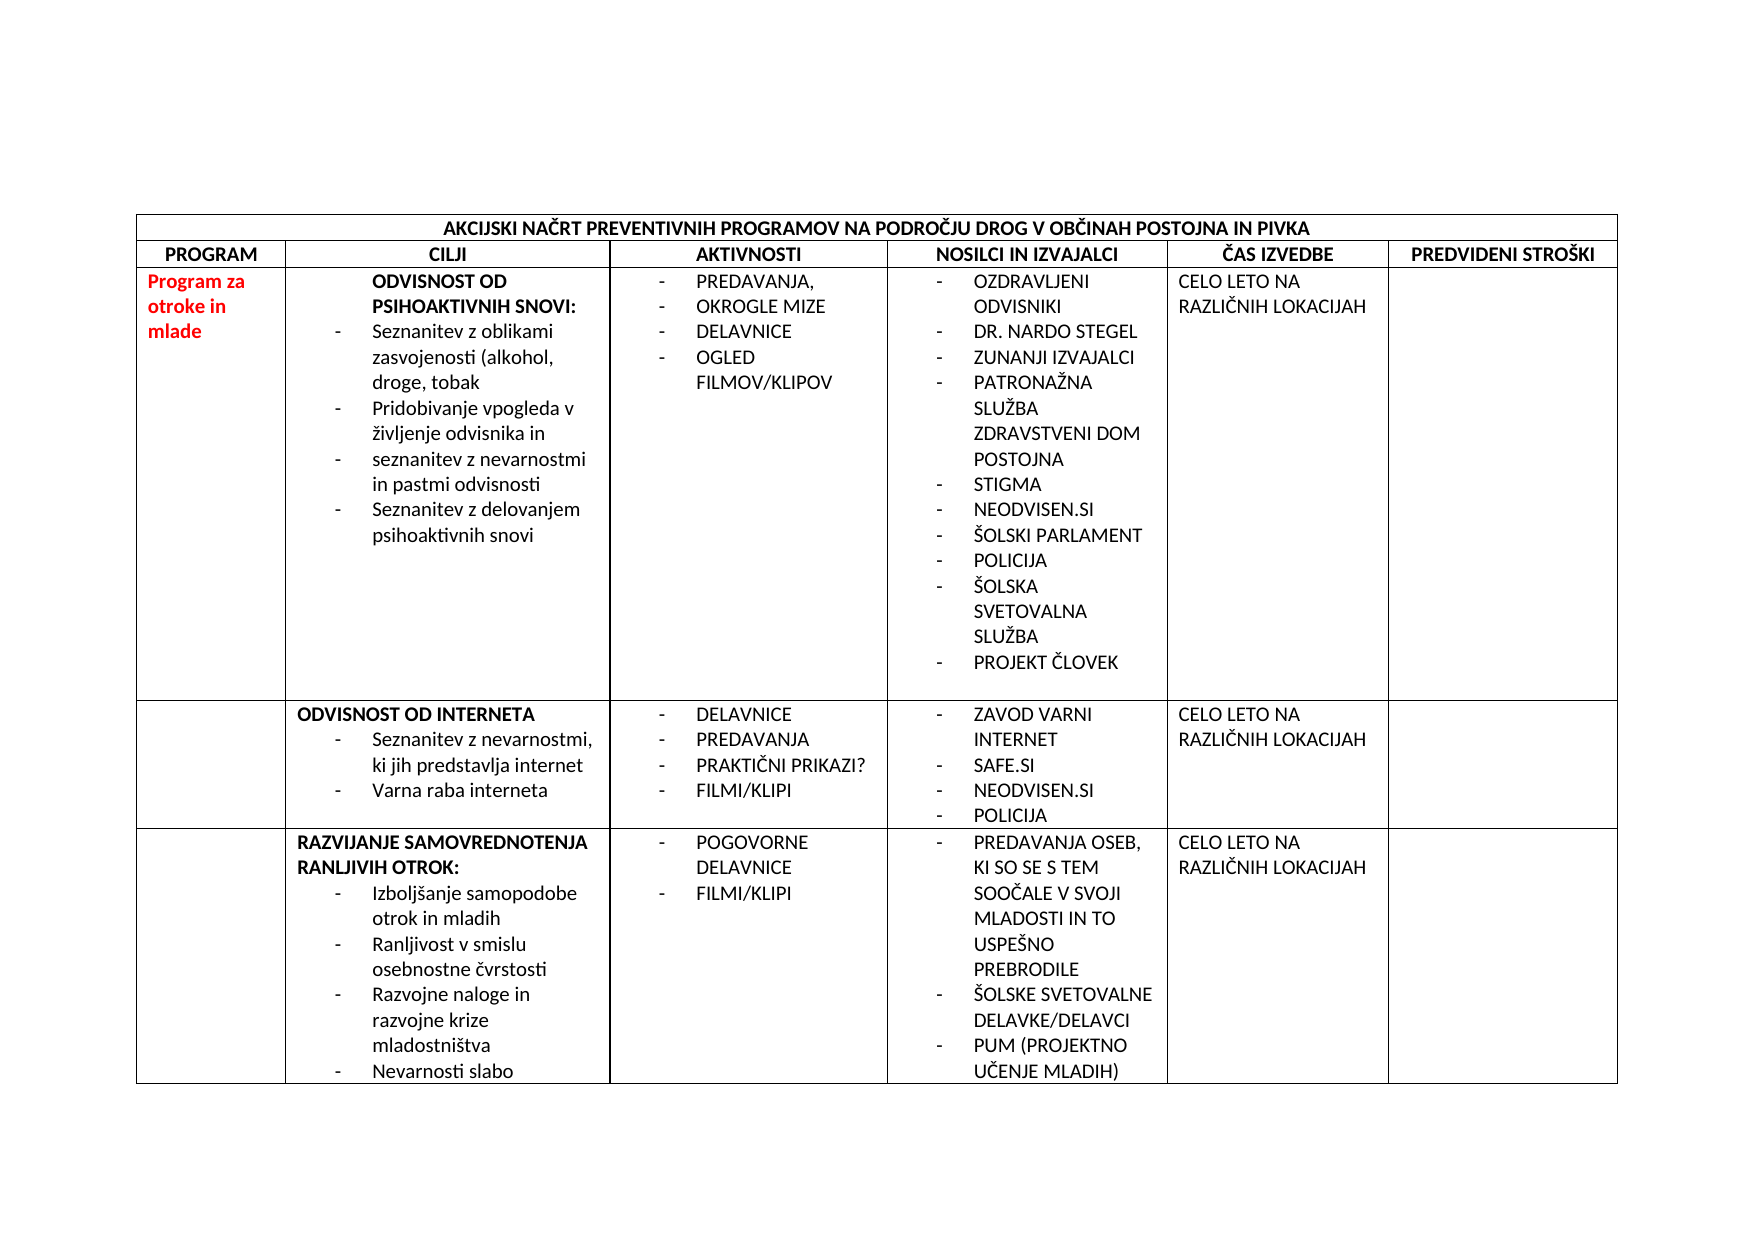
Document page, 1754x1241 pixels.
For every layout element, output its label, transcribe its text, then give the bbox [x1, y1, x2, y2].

table_cell [1389, 829, 1617, 1083]
table_cell [137, 701, 285, 828]
table_cell CILJI [286, 241, 609, 267]
table_cell Program za otroke in mlade [137, 268, 285, 700]
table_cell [286, 829, 609, 1083]
table_cell OZDRAVLJENI ODVISNIKI DR. NARDO STEGEL ZUNANJI IZVAJALCI PATRONAŽNA SLUŽBA ZDRAVSTVENI DOM POSTOJNA STIGMA NEODVISEN.SI ŠOLSKI PARLAMENT POLICIJA ŠOLSKA SVETOVALNA SLUŽBA PROJEKT ČLOVEK [888, 268, 1167, 700]
table_cell PREDAVANJA, OKROGLE MIZE DELAVNICE OGLED FILMOV/KLIPOV [611, 268, 887, 700]
table_cell CELO LETO NA RAZLIČNIH LOKACIJAH [1168, 701, 1388, 828]
table_cell [1389, 268, 1617, 700]
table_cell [888, 829, 1167, 1083]
table_cell PROGRAM [137, 241, 285, 267]
table_cell [1389, 701, 1617, 828]
table_cell PREDVIDENI STROŠKI [1389, 241, 1617, 267]
table_cell AKTIVNOSTI [611, 241, 887, 267]
table_header AKCIJSKI NAČRT PREVENTIVNIH PROGRAMOV NA PODROČJU DROG V OBČINAH POSTOJNA IN PIVKA [137, 215, 1617, 240]
table_cell [137, 829, 285, 1083]
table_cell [611, 829, 887, 1083]
table_cell CELO LETO NA RAZLIČNIH LOKACIJAH [1168, 268, 1388, 700]
table_cell ODVISNOST OD PSIHOAKTIVNIH SNOVI: Seznanitev z oblikami zasvojenosti (alkohol, droge, tobak Pridobivanje vpogleda v življenje odvisnika in seznanitev z nevarnostmi in pastmi odvisnosti Seznanitev z delovanjem psihoaktivnih snovi [286, 268, 609, 700]
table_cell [1168, 829, 1388, 1083]
table_cell NOSILCI IN IZVAJALCI [888, 241, 1167, 267]
table_cell DELAVNICE PREDAVANJA PRAKTIČNI PRIKAZI? FILMI/KLIPI [611, 701, 887, 828]
table_cell ČAS IZVEDBE [1168, 241, 1388, 267]
table_cell ZAVOD VARNI INTERNET SAFE.SI NEODVISEN.SI POLICIJA [888, 701, 1167, 828]
table_cell ODVISNOST OD INTERNETA Seznanitev z nevarnostmi, ki jih predstavlja internet Varna raba interneta [286, 701, 609, 828]
